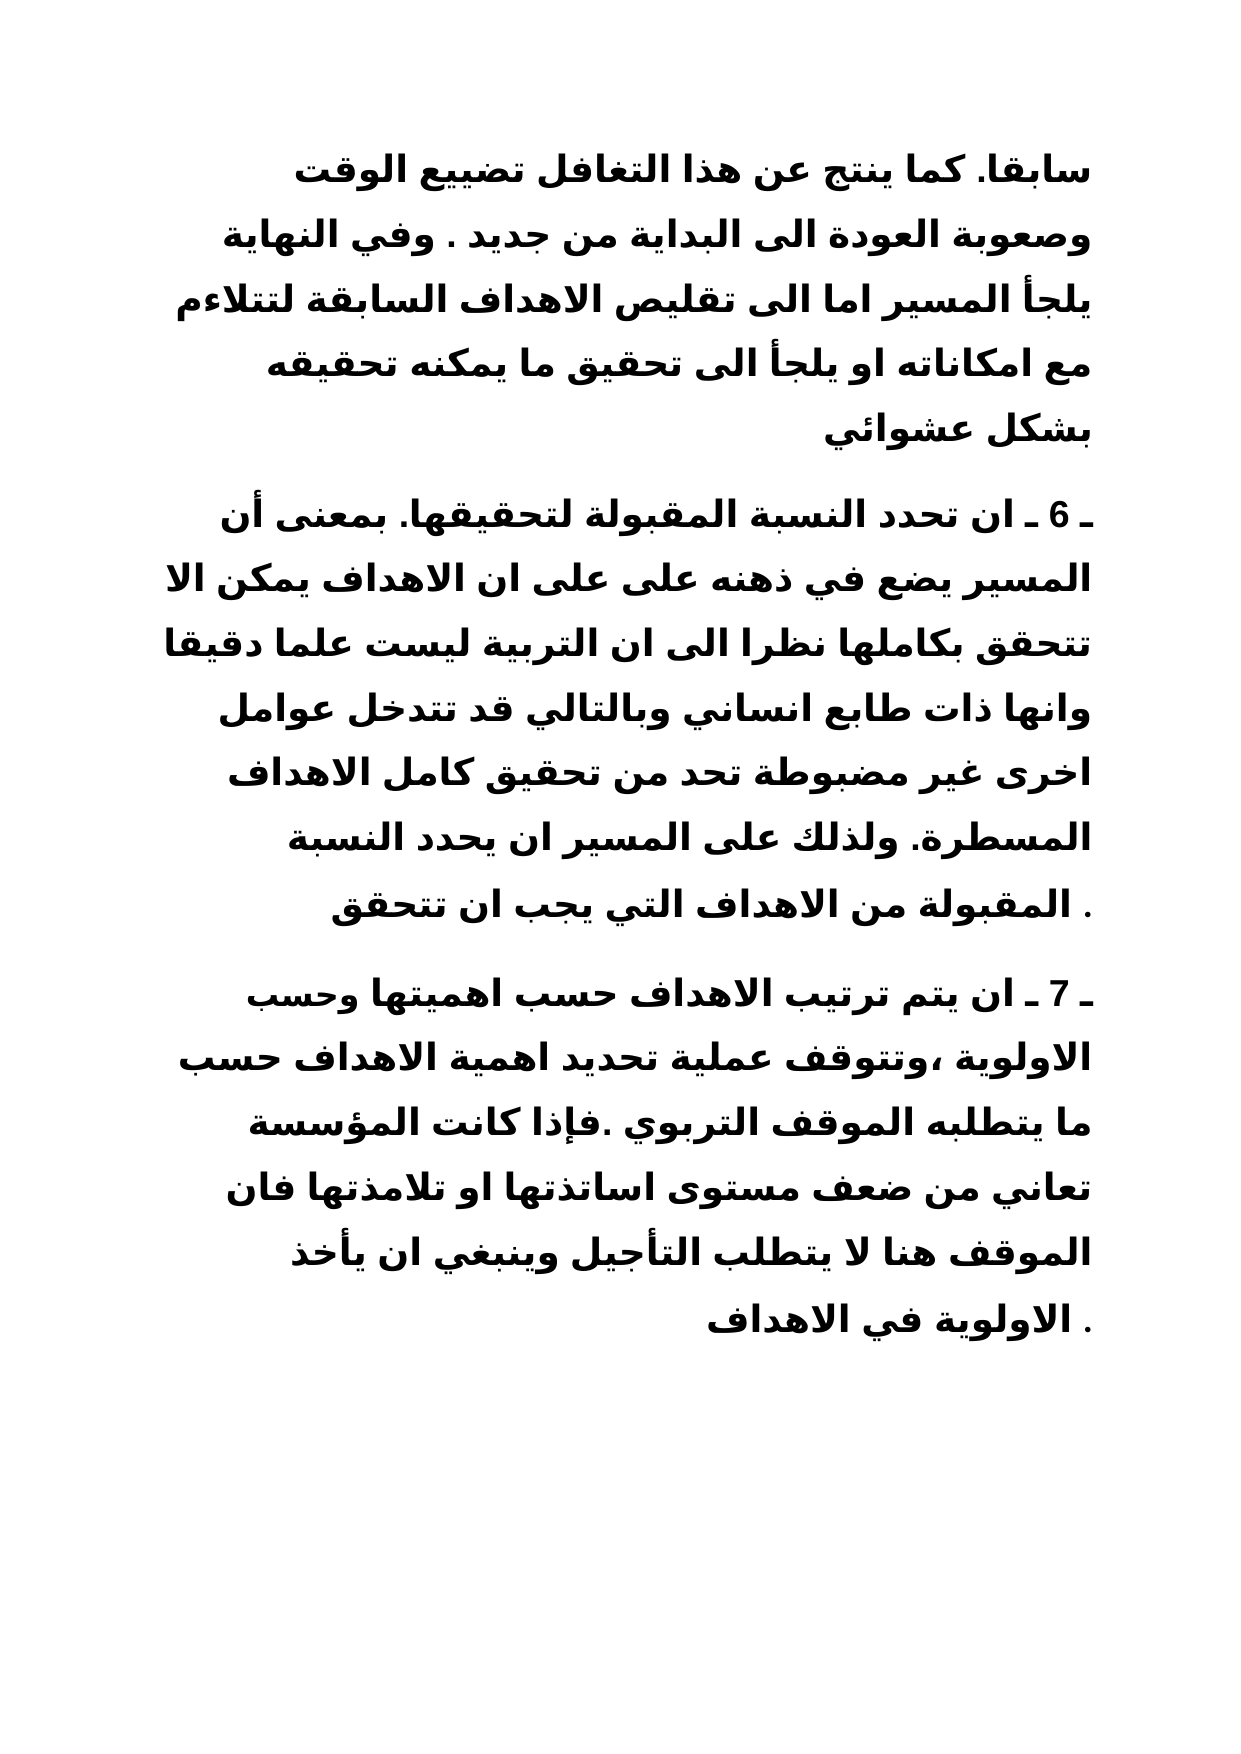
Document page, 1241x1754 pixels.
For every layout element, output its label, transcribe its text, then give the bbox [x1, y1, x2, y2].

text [148, 148, 1093, 449]
text ـ 6 ـ ان تحدد النسبة المقبولة لتحقيقها. بمعنى أن المسير يضع في ذهنه على على ان الاهداف يمكن الا تتحقق بكاملها نظرا الى ان التربية ليست علما دقيقا وانها ذات طابع انساني وبالتالي قد تتدخل عوامل اخرى غير مضبوطة تحد من تحقيق كامل الاهداف المسطرة. ولذلك على المسير ان يحدد النسبة المقبولة من الاهداف التي يجب ان تتحقق . [148, 492, 1093, 927]
text ـ 7 ـ ان يتم ترتيب الاهداف حسب اهميتها وحسب الاولوية ،وتتوقف عملية تحديد اهمية الاهداف حسب ما يتطلبه الموقف التربوي .فإذا كانت المؤسسة تعاني من ضعف مستوى اساتذتها او تلامذتها فان الموقف هنا لا يتطلب التأجيل وينبغي ان يأخذ الاولوية في الاهداف . [148, 971, 1093, 1342]
